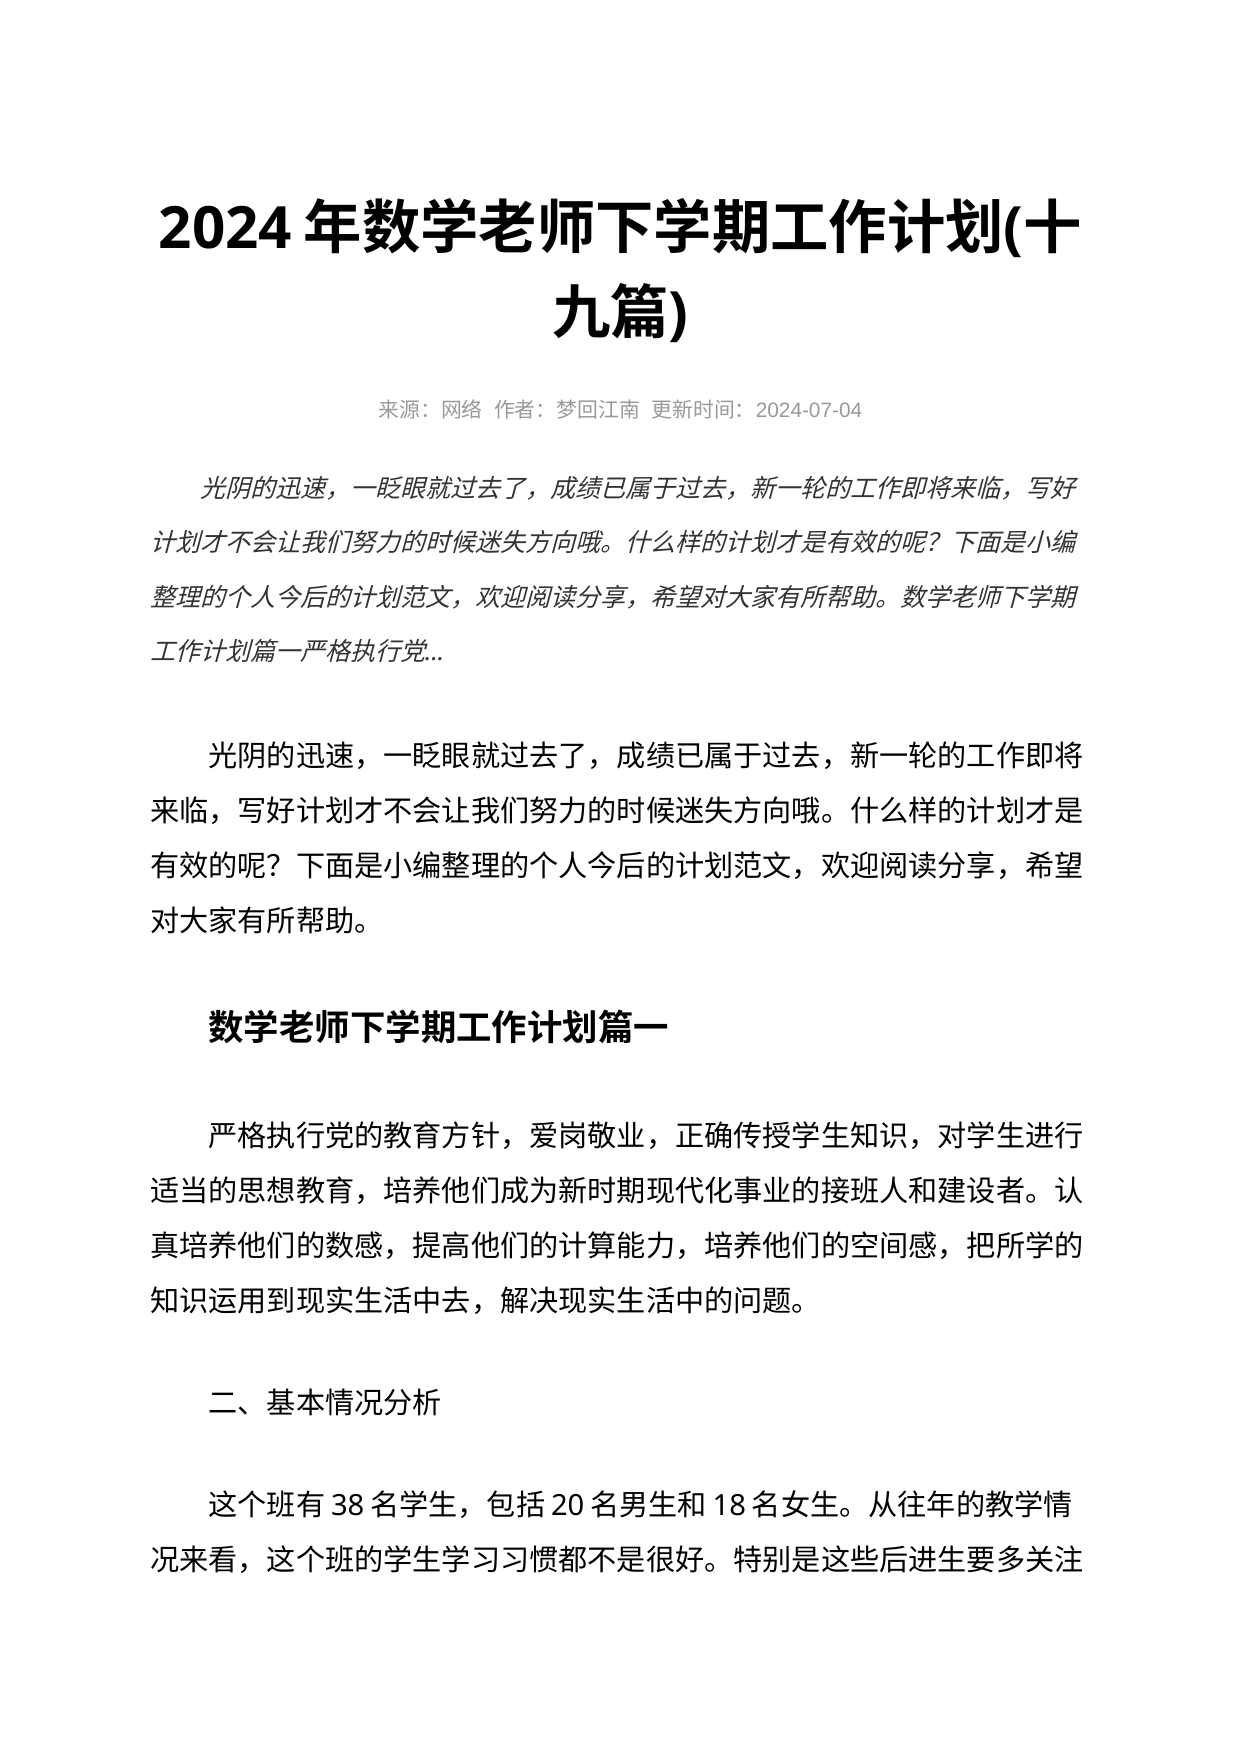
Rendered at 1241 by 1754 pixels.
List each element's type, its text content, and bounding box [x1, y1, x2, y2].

subtitle 2024年数学老师下学期工作计划(十九篇) [150, 181, 1090, 351]
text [150, 1481, 1090, 1578]
text 严格执行党的教育方针，爱岗敬业，正确传授学生知识，对学生进行适当的思想教育，培养他们成为新时期现代化事业的接班人和建设者。认真培养他们的数感，提高他们的计算能力，培养他们的空间感，把所学的知识运用到现实生活中去，解决现实生活中的问题。 [150, 1113, 1090, 1320]
text 来源：网络 作者：梦回江南 更新时间：2024-07-04 [150, 398, 1090, 422]
text 数学老师下学期工作计划篇一 [150, 999, 1090, 1051]
text 二、基本情况分析 [150, 1379, 1090, 1422]
text 光阴的迅速，一眨眼就过去了，成绩已属于过去，新一轮的工作即将来临，写好计划才不会让我们努力的时候迷失方向哦。什么样的计划才是有效的呢？下面是小编整理的个人今后的计划范文，欢迎阅读分享，希望对大家有所帮助。数学老师下学期工作计划篇一严格执行党... [150, 468, 1090, 668]
text 光阴的迅速，一眨眼就过去了，成绩已属于过去，新一轮的工作即将来临，写好计划才不会让我们努力的时候迷失方向哦。什么样的计划才是有效的呢？下面是小编整理的个人今后的计划范文，欢迎阅读分享，希望对大家有所帮助。 [150, 733, 1090, 940]
